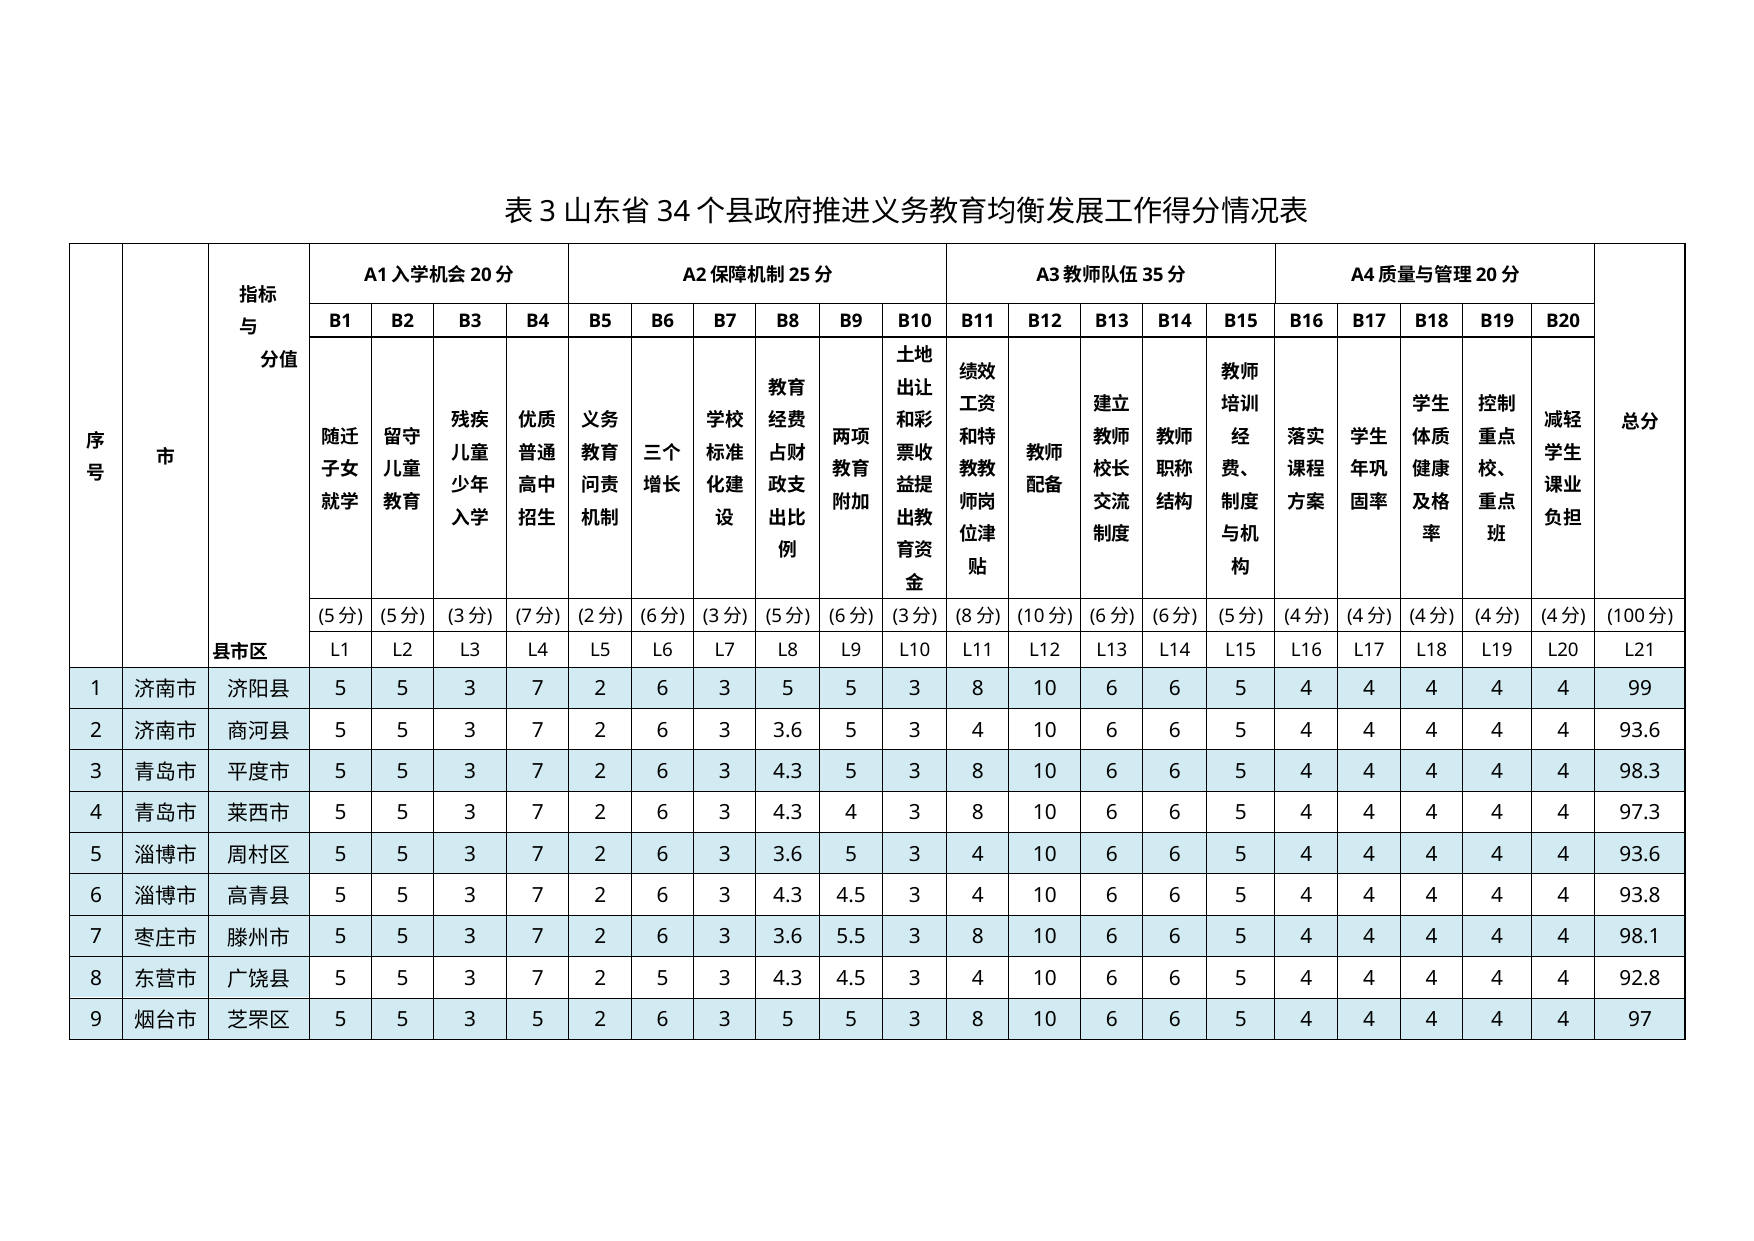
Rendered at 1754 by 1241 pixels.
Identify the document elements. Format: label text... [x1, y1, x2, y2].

table_cell 7 [507, 750, 568, 791]
table_cell 5 [1207, 668, 1274, 708]
table_cell 3 [70, 750, 122, 791]
table_cell 4 [1463, 709, 1531, 749]
table_cell 6 [70, 874, 122, 915]
table_cell 青岛市 [123, 792, 208, 832]
table_cell 5 [756, 668, 819, 708]
table_cell 3 [694, 709, 755, 749]
table_cell 6 [632, 750, 693, 791]
table_cell 7 [507, 792, 568, 832]
table_cell 4.3 [756, 957, 819, 997]
table_cell L11 [947, 632, 1008, 667]
table_cell 4 [1463, 999, 1531, 1039]
table_cell 4 [1338, 750, 1400, 791]
table_cell 10 [1009, 957, 1080, 997]
table_cell 3 [694, 833, 755, 873]
table_cell 莱西市 [209, 792, 309, 832]
table_cell (5分) [372, 599, 433, 631]
table_cell 5 [820, 833, 882, 873]
table_header A2保障机制25分 [569, 244, 946, 303]
table_cell 4 [1463, 750, 1531, 791]
table_cell 3 [883, 833, 946, 873]
table_cell 4 [1275, 999, 1337, 1039]
table_cell 6 [1143, 999, 1206, 1039]
table_cell 4 [947, 957, 1008, 997]
table_cell 学生年巩固率 [1338, 338, 1400, 597]
table_cell 98.1 [1595, 916, 1684, 956]
table_cell 97.3 [1595, 792, 1684, 832]
table_cell 5 [372, 709, 433, 749]
table_cell 5.5 [820, 916, 882, 956]
table_cell 4 [1532, 792, 1594, 832]
text 表3 山东省34个县政府推进义务教育均衡发展工作得分情况表 [150, 198, 1604, 227]
table_cell L3 [434, 632, 506, 667]
table_cell (5分) [1207, 599, 1274, 631]
table_cell 6 [632, 999, 693, 1039]
table_cell 6 [1081, 668, 1142, 708]
table_cell 5 [372, 957, 433, 997]
table_cell 5 [310, 916, 371, 956]
table_cell 10 [1009, 750, 1080, 791]
table_cell 7 [507, 833, 568, 873]
table_cell 2 [569, 916, 631, 956]
table_cell 6 [1143, 709, 1206, 749]
table_cell 6 [1143, 668, 1206, 708]
table_cell B7 [694, 304, 755, 336]
table_cell 6 [632, 833, 693, 873]
table_cell 5 [310, 833, 371, 873]
table_cell 4 [1275, 874, 1337, 915]
table_cell 2 [569, 874, 631, 915]
table_cell 2 [569, 709, 631, 749]
table_cell 4 [1338, 999, 1400, 1039]
table_cell 5 [1207, 792, 1274, 832]
table_cell 4 [1463, 916, 1531, 956]
table_cell 8 [947, 668, 1008, 708]
table_cell 5 [310, 957, 371, 997]
table_cell 3.6 [756, 916, 819, 956]
table_cell 两项教育附加 [820, 338, 882, 597]
table_cell 5 [372, 792, 433, 832]
table_cell 4 [1338, 874, 1400, 915]
table_cell 97 [1595, 999, 1684, 1039]
table_cell 5 [372, 668, 433, 708]
table_cell 商河县 [209, 709, 309, 749]
table_cell L5 [569, 632, 631, 667]
table_cell L4 [507, 632, 568, 667]
table_cell 4.5 [820, 957, 882, 997]
table_cell 4 [1532, 750, 1594, 791]
table_header A3教师队伍35分 [947, 244, 1275, 303]
table_cell 3 [434, 957, 506, 997]
table_cell 8 [947, 792, 1008, 832]
table_cell 10 [1009, 833, 1080, 873]
table_cell 淄博市 [123, 874, 208, 915]
table_cell (100分) [1595, 599, 1684, 631]
table_cell 4.3 [756, 874, 819, 915]
table_cell B9 [820, 304, 882, 336]
table_cell 4 [1532, 957, 1594, 997]
table_cell (4分) [1401, 599, 1462, 631]
table_cell 4 [1532, 668, 1594, 708]
table_cell (4分) [1463, 599, 1531, 631]
table_cell L18 [1401, 632, 1462, 667]
table_cell (4分) [1275, 599, 1337, 631]
table_cell 控制重点校、重点班 [1463, 338, 1531, 597]
table_cell 济南市 [123, 668, 208, 708]
table_cell 5 [310, 750, 371, 791]
table_cell 3 [883, 957, 946, 997]
table_cell (5分) [756, 599, 819, 631]
table_cell 枣庄市 [123, 916, 208, 956]
table_header A4质量与管理20分 [1276, 244, 1594, 303]
table_cell B17 [1338, 304, 1400, 336]
table_cell B10 [883, 304, 946, 336]
table_cell 3 [434, 874, 506, 915]
table_cell 4 [1401, 957, 1462, 997]
table_cell 3 [883, 916, 946, 956]
table_cell 3 [434, 750, 506, 791]
table_cell 3 [883, 999, 946, 1039]
table_cell 减轻学生课业负担 [1532, 338, 1594, 597]
table_cell B6 [632, 304, 693, 336]
table_cell 2 [569, 833, 631, 873]
table_cell 4 [947, 874, 1008, 915]
table_cell 92.8 [1595, 957, 1684, 997]
table_cell 4.3 [756, 750, 819, 791]
table_cell 3 [883, 874, 946, 915]
table_cell 5 [820, 999, 882, 1039]
table_cell 教育经费占财政支出比例 [756, 338, 819, 597]
table_cell B12 [1009, 304, 1080, 336]
table_cell 6 [1143, 957, 1206, 997]
table_cell 4 [70, 792, 122, 832]
table_cell 4 [1275, 916, 1337, 956]
table_cell 4 [1463, 874, 1531, 915]
table_cell L10 [883, 632, 946, 667]
table_cell B8 [756, 304, 819, 336]
table_cell 4 [1275, 833, 1337, 873]
table_cell (2分) [569, 599, 631, 631]
table_header 市 [123, 244, 208, 667]
table_cell 4 [1401, 916, 1462, 956]
table_cell 93.6 [1595, 709, 1684, 749]
table_cell 济南市 [123, 709, 208, 749]
table_cell B15 [1207, 304, 1274, 336]
table_cell B2 [372, 304, 433, 336]
table_cell 周村区 [209, 833, 309, 873]
table_cell 4 [1275, 792, 1337, 832]
table_cell L9 [820, 632, 882, 667]
table_cell 4.5 [820, 874, 882, 915]
table_cell 4 [1401, 750, 1462, 791]
table_cell 3.6 [756, 709, 819, 749]
table_cell 6 [632, 668, 693, 708]
table_cell (3分) [694, 599, 755, 631]
table_cell (8分) [947, 599, 1008, 631]
table_cell 6 [1081, 874, 1142, 915]
table_cell 5 [310, 874, 371, 915]
table_cell 3 [694, 792, 755, 832]
table_cell 4 [1401, 709, 1462, 749]
table_header 总分 [1595, 244, 1684, 597]
table_cell 10 [1009, 874, 1080, 915]
table_cell B13 [1081, 304, 1142, 336]
table_cell 落实课程方案 [1275, 338, 1337, 597]
table_cell 5 [372, 874, 433, 915]
table_cell 3 [694, 999, 755, 1039]
table_cell 6 [1143, 916, 1206, 956]
table_cell 5 [372, 750, 433, 791]
table_cell 10 [1009, 668, 1080, 708]
table_cell L7 [694, 632, 755, 667]
table_cell 7 [507, 874, 568, 915]
table_cell 4 [1463, 792, 1531, 832]
table_cell 教师培训经费、制度与机构 [1207, 338, 1274, 597]
table_cell 5 [820, 709, 882, 749]
table_cell 4 [1401, 874, 1462, 915]
table_cell 4 [1401, 668, 1462, 708]
table_cell 4 [1275, 668, 1337, 708]
table_header 序号 [70, 244, 122, 667]
table_cell B14 [1143, 304, 1206, 336]
table_cell 4 [1338, 833, 1400, 873]
table_cell 5 [1207, 916, 1274, 956]
table_cell B18 [1401, 304, 1462, 336]
table_cell 高青县 [209, 874, 309, 915]
table_cell 学生体质健康及格率 [1401, 338, 1462, 597]
table_cell 2 [569, 999, 631, 1039]
table_cell 3 [694, 916, 755, 956]
table_cell B5 [569, 304, 631, 336]
table_cell 青岛市 [123, 750, 208, 791]
table_cell 93.6 [1595, 833, 1684, 873]
table_cell 3 [434, 833, 506, 873]
table_cell 4 [1338, 792, 1400, 832]
table_cell 三个增长 [632, 338, 693, 597]
table_cell 3 [434, 916, 506, 956]
table_cell L19 [1463, 632, 1531, 667]
table_cell 6 [1143, 874, 1206, 915]
table_cell 4 [1275, 709, 1337, 749]
table_cell 6 [1081, 833, 1142, 873]
table_cell 教师配备 [1009, 338, 1080, 597]
table_cell 5 [372, 999, 433, 1039]
table_cell 残疾儿童少年入学 [434, 338, 506, 597]
table_cell 5 [310, 709, 371, 749]
table_header A1入学机会20分 [310, 244, 568, 303]
table_cell L2 [372, 632, 433, 667]
table_cell 5 [1207, 709, 1274, 749]
table_cell 教师职称结构 [1143, 338, 1206, 597]
table_cell 6 [632, 709, 693, 749]
table_cell B11 [947, 304, 1008, 336]
table_cell 4 [947, 709, 1008, 749]
table_cell 8 [947, 750, 1008, 791]
table_cell L20 [1532, 632, 1594, 667]
table_cell 学校标准化建设 [694, 338, 755, 597]
table_cell 3.6 [756, 833, 819, 873]
table_cell 4 [1275, 957, 1337, 997]
table_cell 8 [947, 999, 1008, 1039]
table_cell 6 [1081, 916, 1142, 956]
table_cell 4 [1275, 750, 1337, 791]
table_cell 3 [883, 792, 946, 832]
table_cell 3 [434, 668, 506, 708]
table_cell 7 [507, 668, 568, 708]
table_cell B16 [1275, 304, 1337, 336]
table_cell 2 [569, 792, 631, 832]
table_cell 2 [569, 668, 631, 708]
table_cell 5 [1207, 999, 1274, 1039]
table_cell 6 [1081, 750, 1142, 791]
table_cell 5 [507, 999, 568, 1039]
table_cell (6分) [820, 599, 882, 631]
table_cell B3 [434, 304, 506, 336]
table_cell 济阳县 [209, 668, 309, 708]
table_cell 5 [310, 792, 371, 832]
table_cell 芝罘区 [209, 999, 309, 1039]
table_cell 6 [1081, 792, 1142, 832]
table_cell 6 [632, 916, 693, 956]
table_cell (6分) [1081, 599, 1142, 631]
table_cell 2 [569, 957, 631, 997]
table_cell 留守儿童教育 [372, 338, 433, 597]
table_cell 6 [1143, 792, 1206, 832]
table_cell B19 [1463, 304, 1531, 336]
table_cell 7 [507, 709, 568, 749]
table_cell (3分) [883, 599, 946, 631]
table_cell 3 [434, 792, 506, 832]
table_cell (7分) [507, 599, 568, 631]
table_cell L6 [632, 632, 693, 667]
table_cell 4 [947, 833, 1008, 873]
table_cell 4 [1338, 668, 1400, 708]
table_cell 8 [947, 916, 1008, 956]
table_cell L1 [310, 632, 371, 667]
table_cell 广饶县 [209, 957, 309, 997]
table_cell 4 [1338, 916, 1400, 956]
table_cell 1 [70, 668, 122, 708]
table_cell 4 [1532, 916, 1594, 956]
table_cell 5 [372, 916, 433, 956]
table_cell 4 [1532, 833, 1594, 873]
table_cell 4 [820, 792, 882, 832]
table_cell 3 [694, 668, 755, 708]
table_cell (10分) [1009, 599, 1080, 631]
table_cell L17 [1338, 632, 1400, 667]
table_cell L21 [1595, 632, 1684, 667]
table_cell 4 [1532, 709, 1594, 749]
table_cell 3 [694, 957, 755, 997]
table_cell 3 [694, 750, 755, 791]
table_cell 4 [1338, 709, 1400, 749]
table_cell 4 [1401, 999, 1462, 1039]
table_cell 义务教育问责机制 [569, 338, 631, 597]
table_cell 5 [756, 999, 819, 1039]
table_cell 4 [1463, 957, 1531, 997]
table_cell 3 [434, 999, 506, 1039]
table_cell 3 [883, 709, 946, 749]
table_cell L12 [1009, 632, 1080, 667]
table_cell 6 [632, 874, 693, 915]
table_cell 东营市 [123, 957, 208, 997]
table_cell 4 [1532, 999, 1594, 1039]
table_cell 烟台市 [123, 999, 208, 1039]
table_cell 5 [1207, 874, 1274, 915]
table_cell 10 [1009, 709, 1080, 749]
table_cell 6 [632, 792, 693, 832]
table_cell 3 [694, 874, 755, 915]
table_cell B1 [310, 304, 371, 336]
table_cell 绩效工资和特教教师岗位津贴 [947, 338, 1008, 597]
table_cell 平度市 [209, 750, 309, 791]
table_cell 5 [1207, 833, 1274, 873]
table_cell 4 [1338, 957, 1400, 997]
table_cell 5 [310, 668, 371, 708]
table_cell 随迁子女就学 [310, 338, 371, 597]
table_cell 2 [569, 750, 631, 791]
table_cell 5 [820, 668, 882, 708]
table_header 指标 与 分值 县市区 [209, 244, 309, 667]
table_cell 淄博市 [123, 833, 208, 873]
table_cell 5 [820, 750, 882, 791]
table_cell (4分) [1532, 599, 1594, 631]
table_cell 5 [310, 999, 371, 1039]
table_cell 2 [70, 709, 122, 749]
table_cell 优质普通高中招生 [507, 338, 568, 597]
table_cell 4 [1463, 668, 1531, 708]
table_cell 6 [1081, 957, 1142, 997]
table_cell 9 [70, 999, 122, 1039]
table_cell 4 [1401, 833, 1462, 873]
table_cell 建立教师校长交流制度 [1081, 338, 1142, 597]
table_cell B4 [507, 304, 568, 336]
table_cell (3分) [434, 599, 506, 631]
table_cell L13 [1081, 632, 1142, 667]
table_cell 6 [1081, 709, 1142, 749]
table_cell 4 [1401, 792, 1462, 832]
table_cell 98.3 [1595, 750, 1684, 791]
table_cell 8 [70, 957, 122, 997]
table_cell 3 [434, 709, 506, 749]
table_cell 99 [1595, 668, 1684, 708]
table_cell 土地出让和彩票收益提出教育资金 [883, 338, 946, 597]
table_cell L14 [1143, 632, 1206, 667]
table_cell 3 [883, 668, 946, 708]
table_cell 10 [1009, 792, 1080, 832]
table_cell 6 [1081, 999, 1142, 1039]
table_cell 5 [372, 833, 433, 873]
table_cell L8 [756, 632, 819, 667]
table_cell 5 [1207, 750, 1274, 791]
table_cell 滕州市 [209, 916, 309, 956]
table_cell 10 [1009, 916, 1080, 956]
table_cell 7 [507, 916, 568, 956]
table_cell 4 [1532, 874, 1594, 915]
table_cell L15 [1207, 632, 1274, 667]
table_cell 5 [70, 833, 122, 873]
table_cell 10 [1009, 999, 1080, 1039]
table_cell (6分) [632, 599, 693, 631]
table_cell (6分) [1143, 599, 1206, 631]
table_cell 7 [507, 957, 568, 997]
table_cell (5分) [310, 599, 371, 631]
table_cell 93.8 [1595, 874, 1684, 915]
table_cell 4 [1463, 833, 1531, 873]
table_cell 7 [70, 916, 122, 956]
table_cell B20 [1532, 304, 1594, 336]
table_cell 5 [1207, 957, 1274, 997]
table_cell 5 [632, 957, 693, 997]
table_cell L16 [1275, 632, 1337, 667]
table_cell 6 [1143, 750, 1206, 791]
table_cell (4分) [1338, 599, 1400, 631]
table_cell 4.3 [756, 792, 819, 832]
table_cell 6 [1143, 833, 1206, 873]
table_cell 3 [883, 750, 946, 791]
